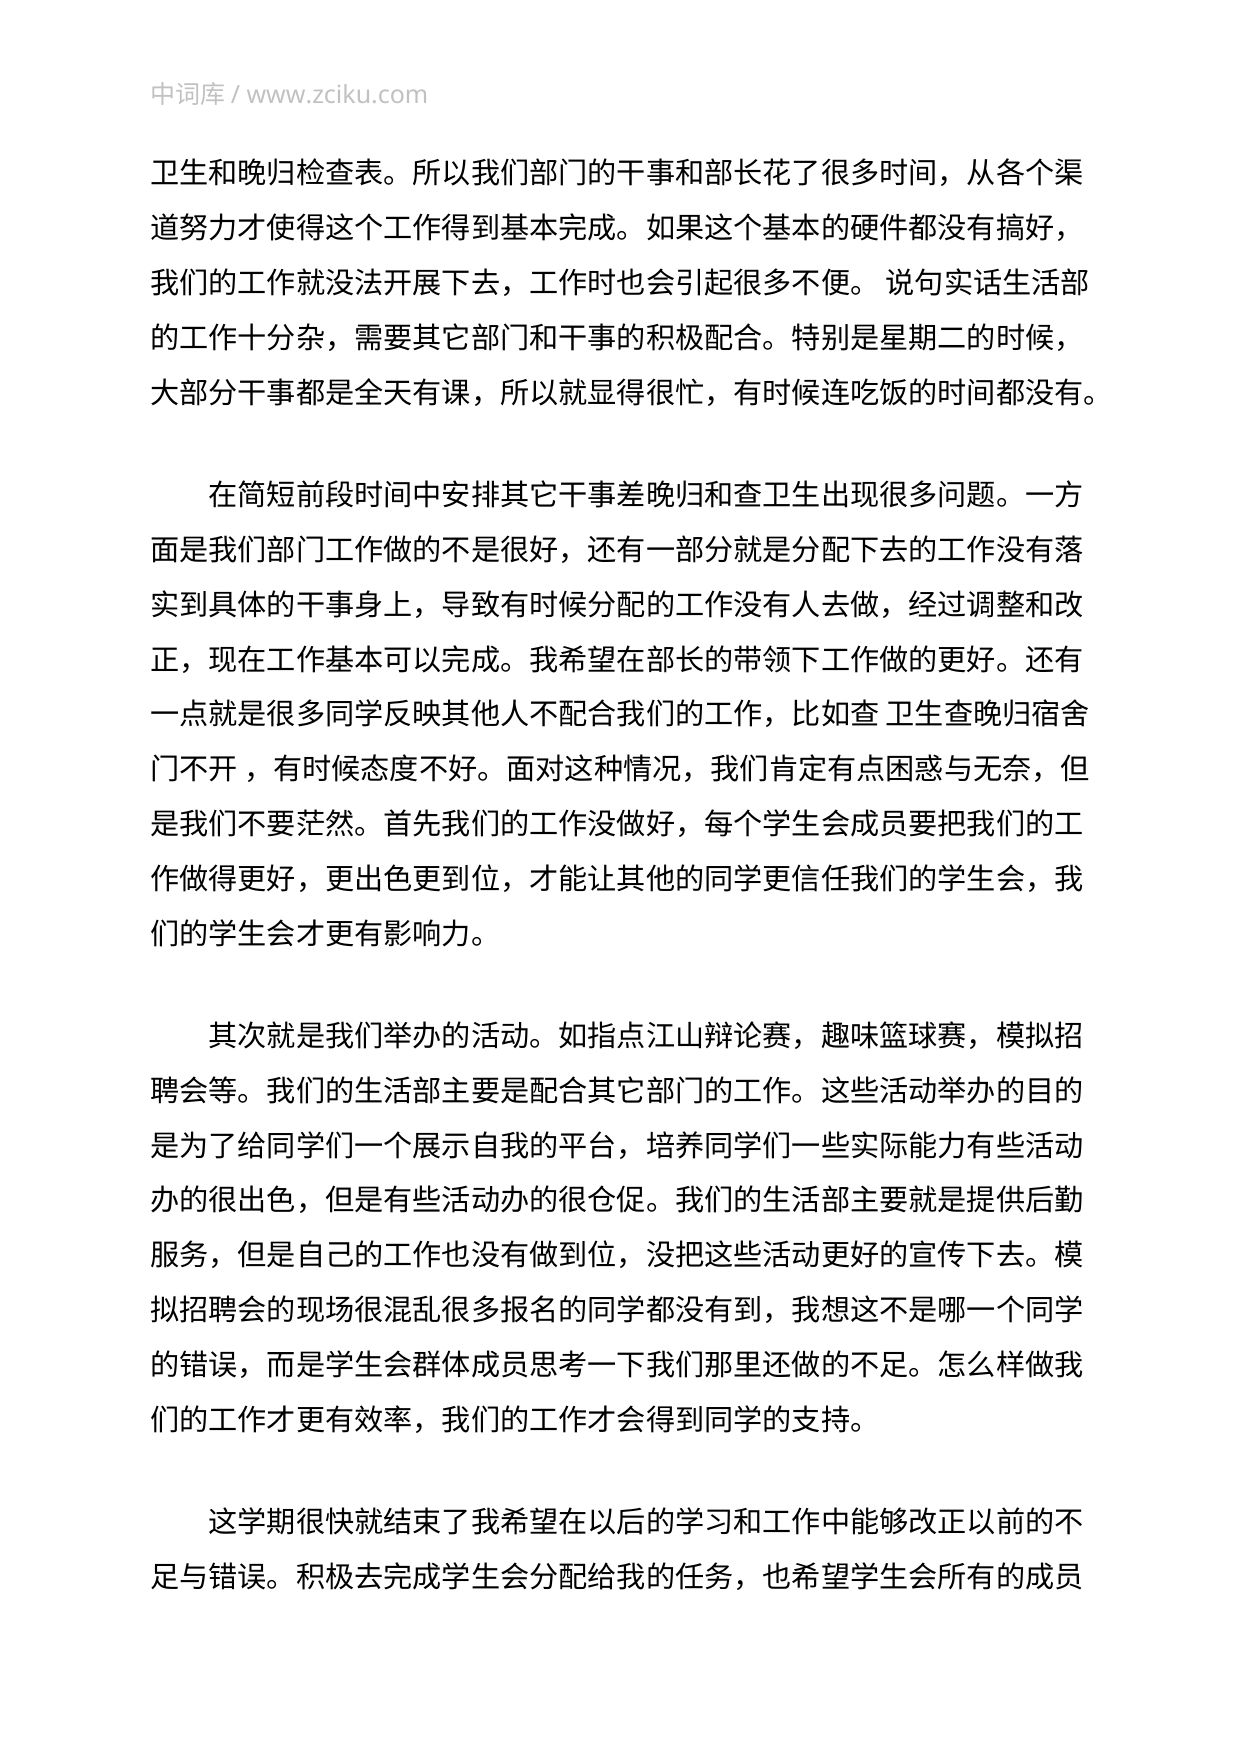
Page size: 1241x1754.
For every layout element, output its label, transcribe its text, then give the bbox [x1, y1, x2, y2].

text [150, 150, 1090, 412]
text 在简短前段时间中安排其它干事差晚归和查卫生出现很多问题。一方面是我们部门工作做的不是很好，还有一部分就是分配下去的工作没有落实到具体的干事身上，导致有时候分配的工作没有人去做，经过调整和改正，现在工作基本可以完成。我希望在部长的带领下工作做的更好。还有一点就是很多同学反映其他人不配合我们的工作，比如查 卫生查晚归宿舍门不开 ，有时候态度不好。面对这种情况，我们肯定有点困惑与无奈，但是我们不要茫然。首先我们的工作没做好，每个学生会成员要把我们的工作做得更好，更出色更到位，才能让其他的同学更信任我们的学生会，我们的学生会才更有影响力。 [150, 471, 1090, 953]
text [150, 1498, 1090, 1596]
text 其次就是我们举办的活动。如指点江山辩论赛，趣味篮球赛，模拟招聘会等。我们的生活部主要是配合其它部门的工作。这些活动举办的目的是为了给同学们一个展示自我的平台，培养同学们一些实际能力有些活动办的很出色，但是有些活动办的很仓促。我们的生活部主要就是提供后勤服务，但是自己的工作也没有做到位，没把这些活动更好的宣传下去。模拟招聘会的现场很混乱很多报名的同学都没有到，我想这不是哪一个同学的错误，而是学生会群体成员思考一下我们那里还做的不足。怎么样做我们的工作才更有效率，我们的工作才会得到同学的支持。 [150, 1012, 1090, 1439]
